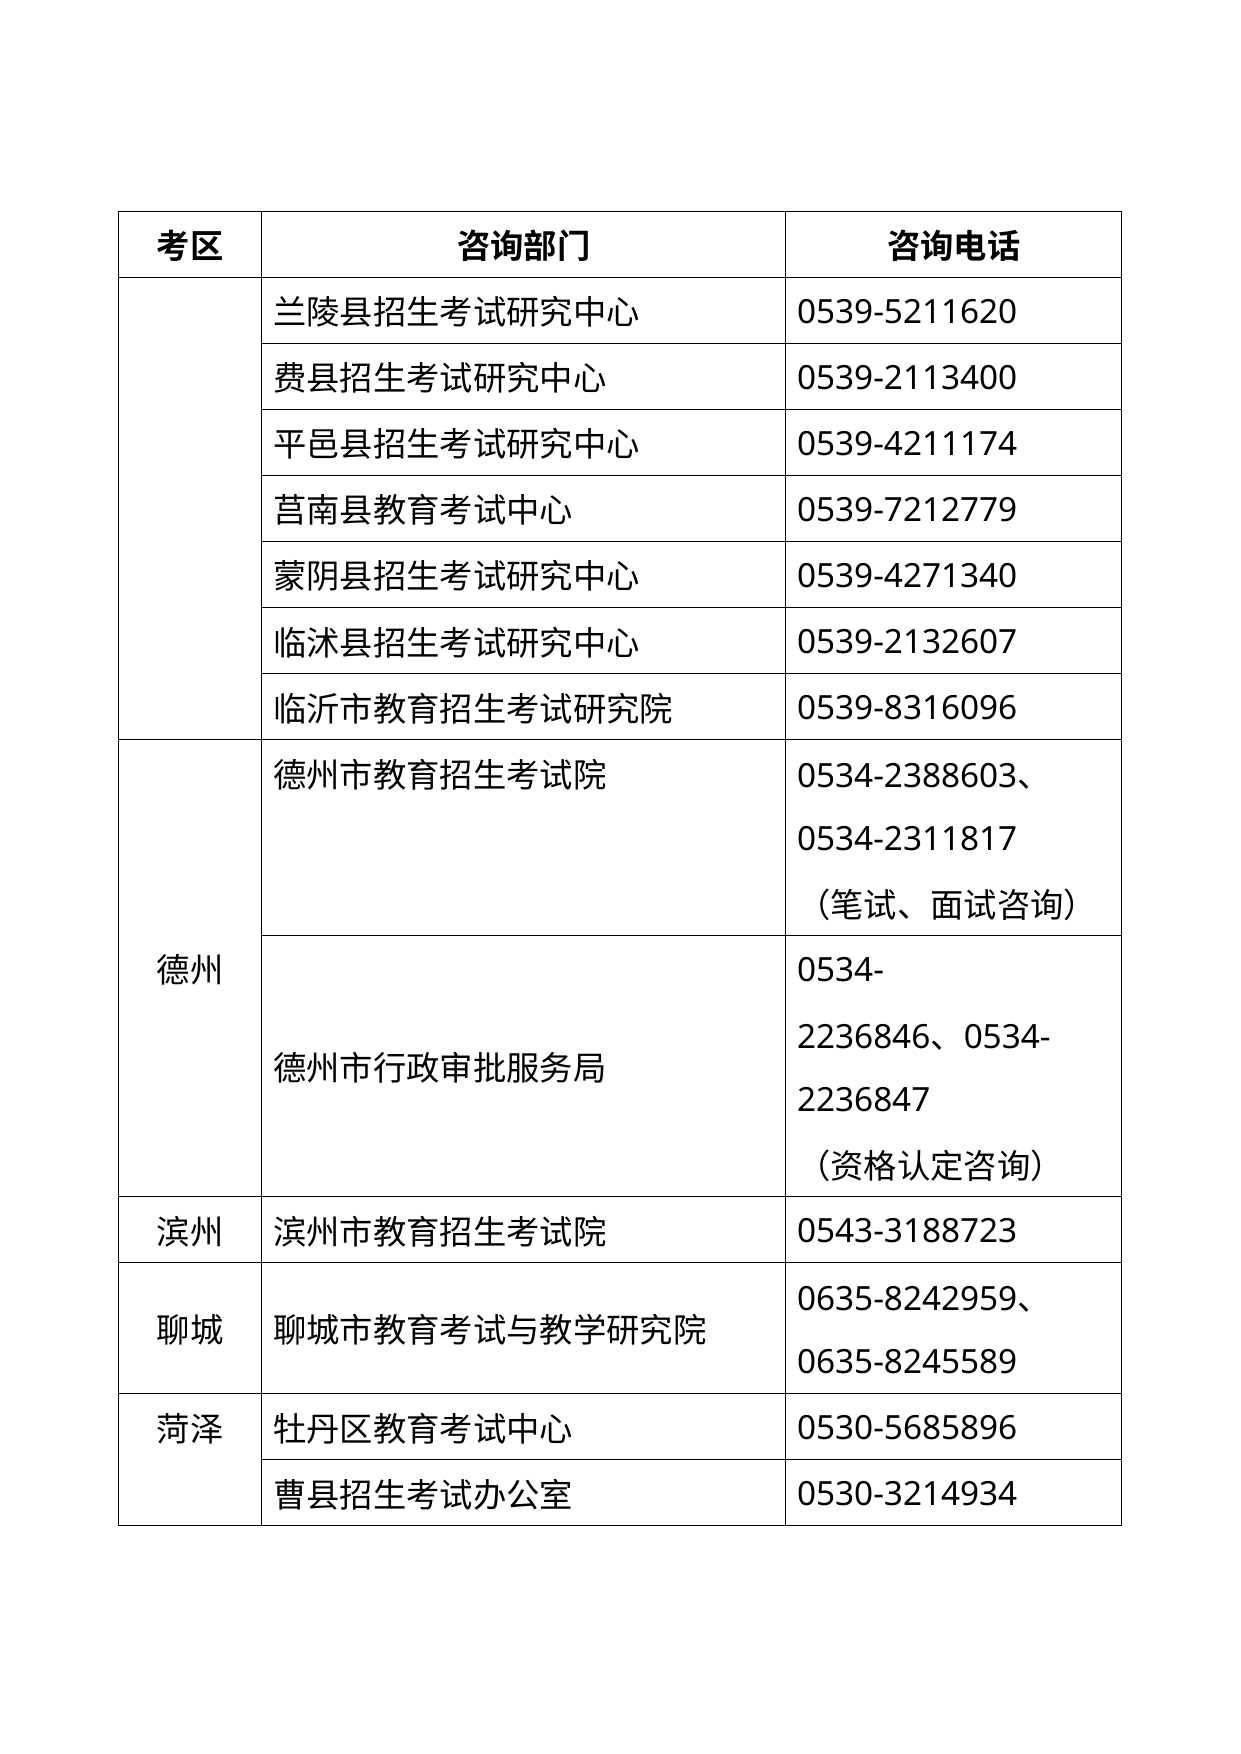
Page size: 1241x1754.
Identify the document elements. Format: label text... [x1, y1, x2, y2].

table_cell 德州市行政审批服务局 [262, 936, 785, 1196]
table_cell 0534-2236846、0534-2236847 （资格认定咨询） [786, 936, 1121, 1196]
table_cell 0539-4211174 [786, 410, 1121, 475]
table_cell 费县招生考试研究中心 [262, 344, 785, 409]
table_cell 0530-3214934 [786, 1460, 1121, 1525]
table_cell 滨州 [119, 1197, 261, 1262]
table_cell 莒南县教育考试中心 [262, 476, 785, 541]
table_cell 兰陵县招生考试研究中心 [262, 278, 785, 343]
table_cell 蒙阴县招生考试研究中心 [262, 542, 785, 607]
table_cell 0539-4271340 [786, 542, 1121, 607]
table_cell 聊城 [119, 1263, 261, 1393]
table_cell 菏泽 [119, 1394, 261, 1525]
table_cell 滨州市教育招生考试院 [262, 1197, 785, 1262]
table_cell 0530-5685896 [786, 1394, 1121, 1459]
table_cell 0539-2132607 [786, 608, 1121, 673]
table_cell 聊城市教育考试与教学研究院 [262, 1263, 785, 1393]
table_cell 平邑县招生考试研究中心 [262, 410, 785, 475]
table_cell 德州市教育招生考试院 [262, 740, 785, 935]
table_cell 0539-5211620 [786, 278, 1121, 343]
table_cell 临沭县招生考试研究中心 [262, 608, 785, 673]
table_cell 0534-2388603、 0534-2311817 （笔试、面试咨询） [786, 740, 1121, 935]
table_cell 0543-3188723 [786, 1197, 1121, 1262]
table_cell 临沂市教育招生考试研究院 [262, 674, 785, 739]
table_cell 0635-8242959、 0635-8245589 [786, 1263, 1121, 1393]
table_cell 0539-7212779 [786, 476, 1121, 541]
table_cell 德州 [119, 740, 261, 1196]
table_header 咨询电话 [786, 212, 1121, 277]
table_cell 曹县招生考试办公室 [262, 1460, 785, 1525]
table_cell 0539-2113400 [786, 344, 1121, 409]
table_header 咨询部门 [262, 212, 785, 277]
table_cell 0539-8316096 [786, 674, 1121, 739]
table_cell 牡丹区教育考试中心 [262, 1394, 785, 1459]
table_header 考区 [119, 212, 261, 277]
